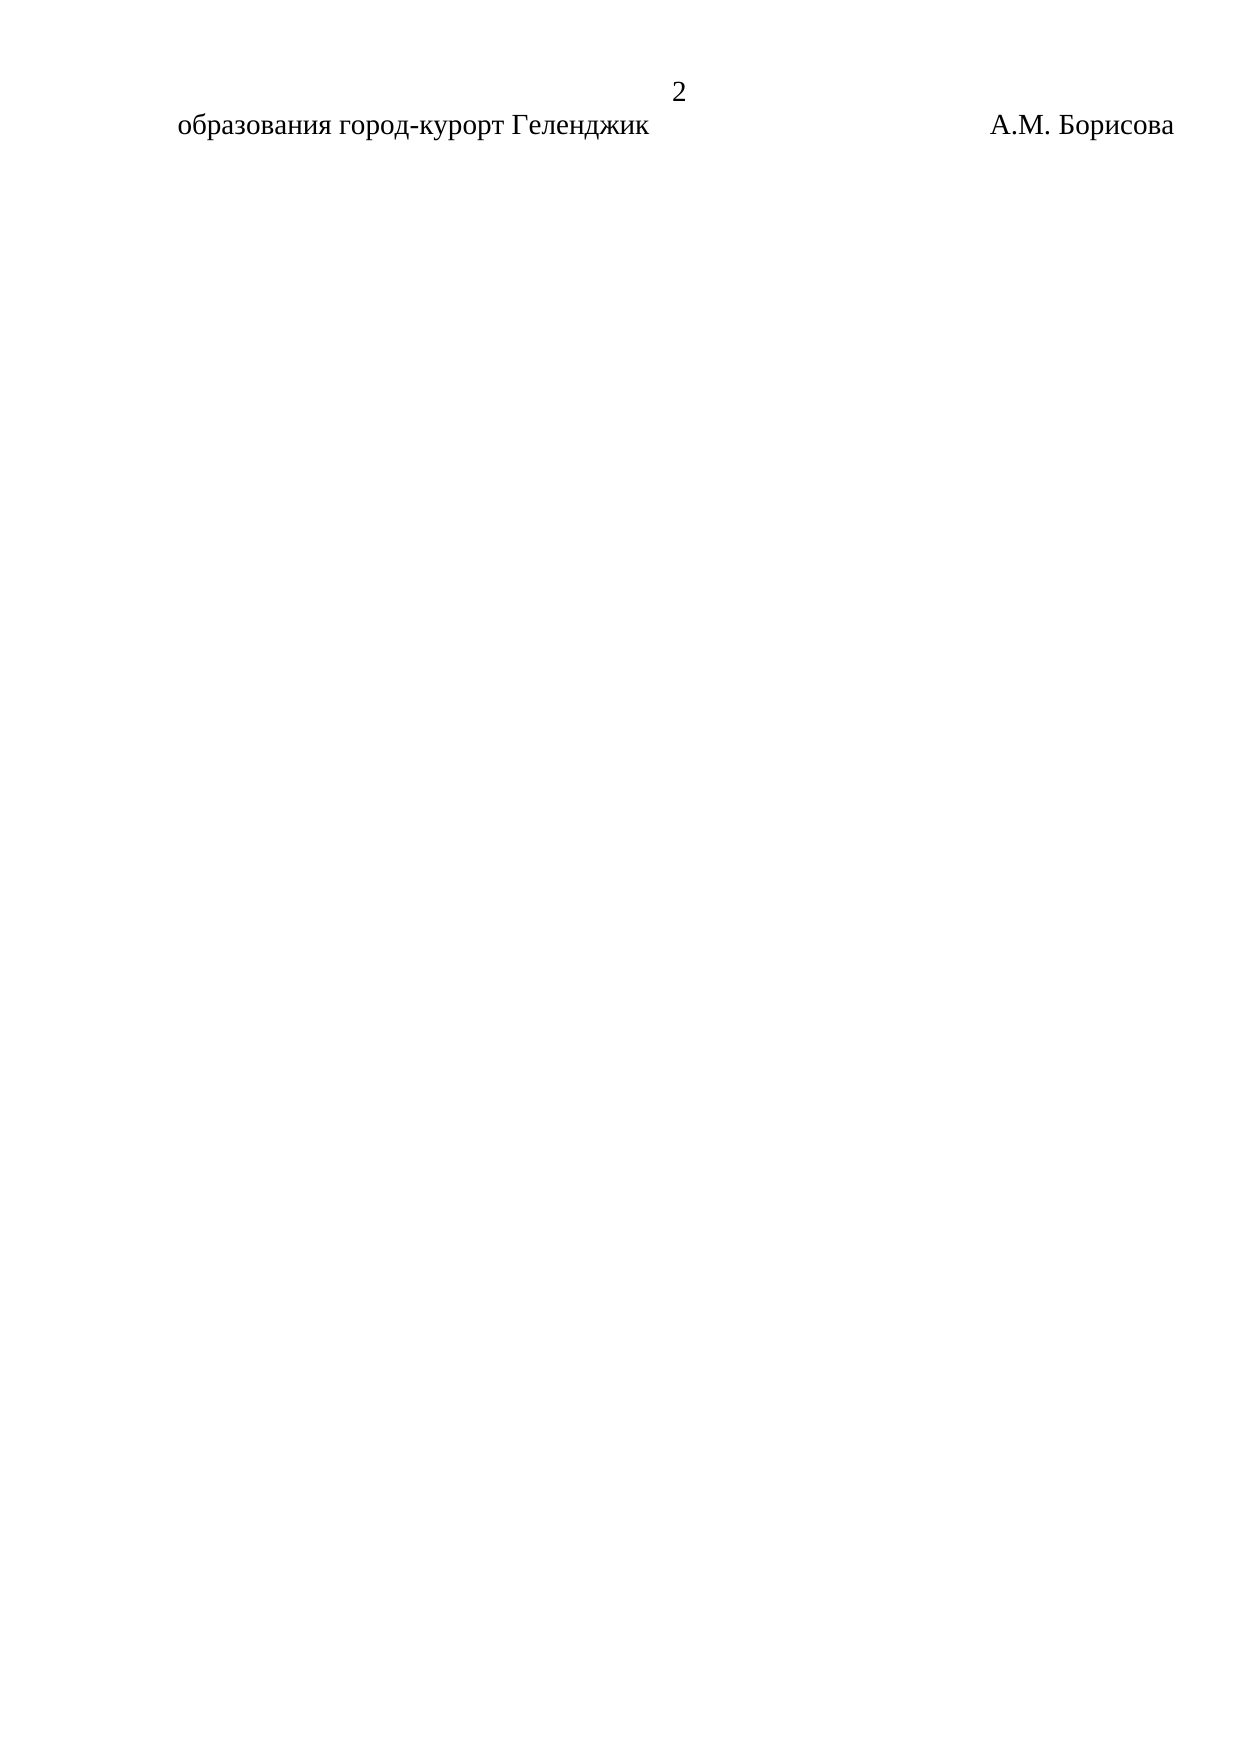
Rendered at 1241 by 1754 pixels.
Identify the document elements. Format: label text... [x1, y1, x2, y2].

text образования город-курорт Геленджик А.М. Борисова [177, 107, 1181, 141]
